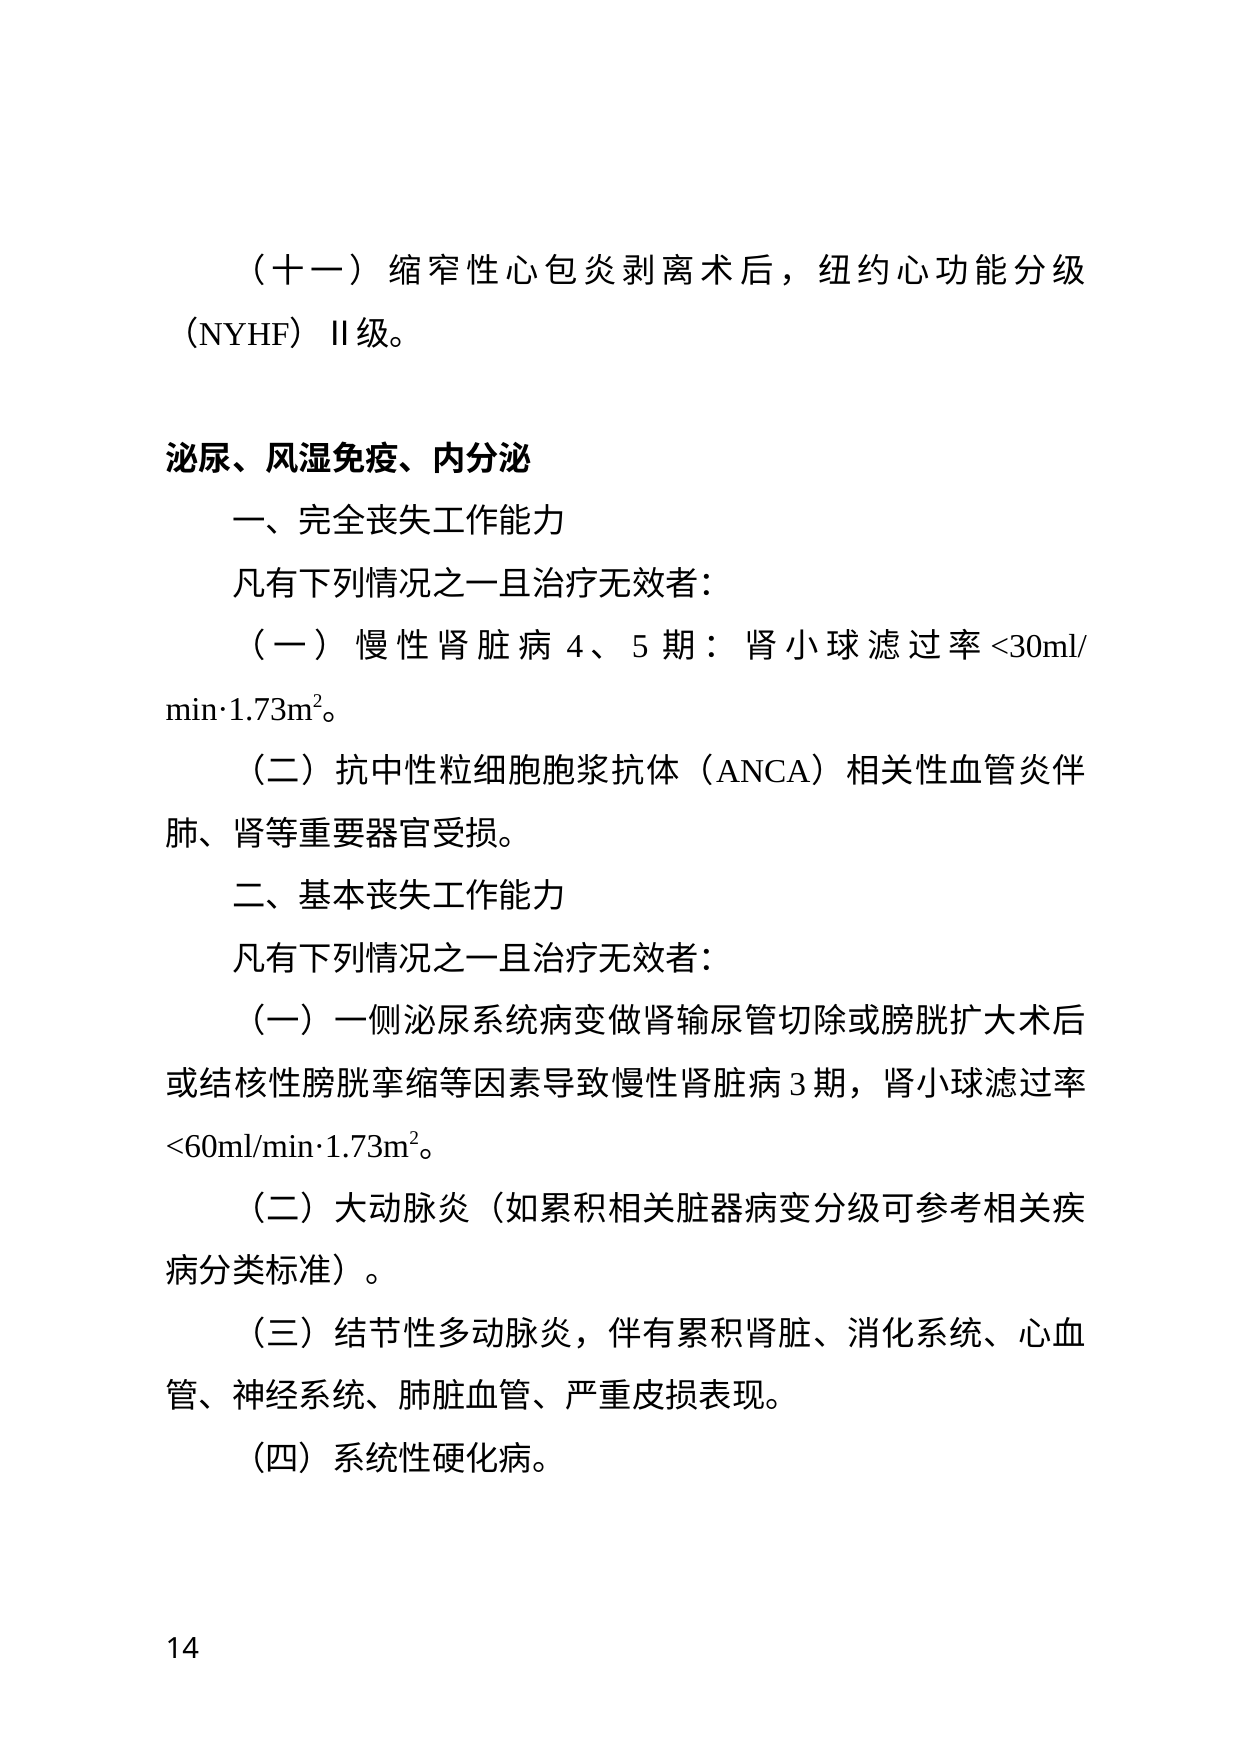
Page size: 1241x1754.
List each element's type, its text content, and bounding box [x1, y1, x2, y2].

text （二）抗中性粒细胞胞浆抗体（ANCA）相关性血管炎伴肺、肾等重要器官受损。 [165, 733, 1087, 858]
text （三）结节性多动脉炎，伴有累积肾脏、消化系统、心血管、神经系统、肺脏血管、严重皮损表现。 [165, 1295, 1087, 1420]
text （一）一侧泌尿系统病变做肾输尿管切除或膀胱扩大术后，或结核性膀胱挛缩等因素导致慢性肾脏病3期，肾小球滤过率<60ml/min·1.73m2。 [165, 983, 1087, 1170]
text 凡有下列情况之一且治疗无效者： [165, 545, 1087, 608]
text （十一）缩窄性心包炎剥离术后，纽约心功能分级（NYHF）Ⅱ级。 [165, 233, 1087, 358]
text （四）系统性硬化病。 [165, 1420, 1087, 1483]
text 泌尿、风湿免疫、内分泌 [165, 420, 1087, 483]
text 一、完全丧失工作能力 [165, 483, 1087, 545]
text 凡有下列情况之一且治疗无效者： [165, 920, 1087, 983]
text （一）慢性肾脏病4、5期：肾小球滤过率<30ml/min·1.73m2。 [165, 608, 1087, 733]
text （二）大动脉炎（如累积相关脏器病变分级可参考相关疾病分类标准）。 [165, 1170, 1087, 1295]
text 二、基本丧失工作能力 [165, 858, 1087, 920]
